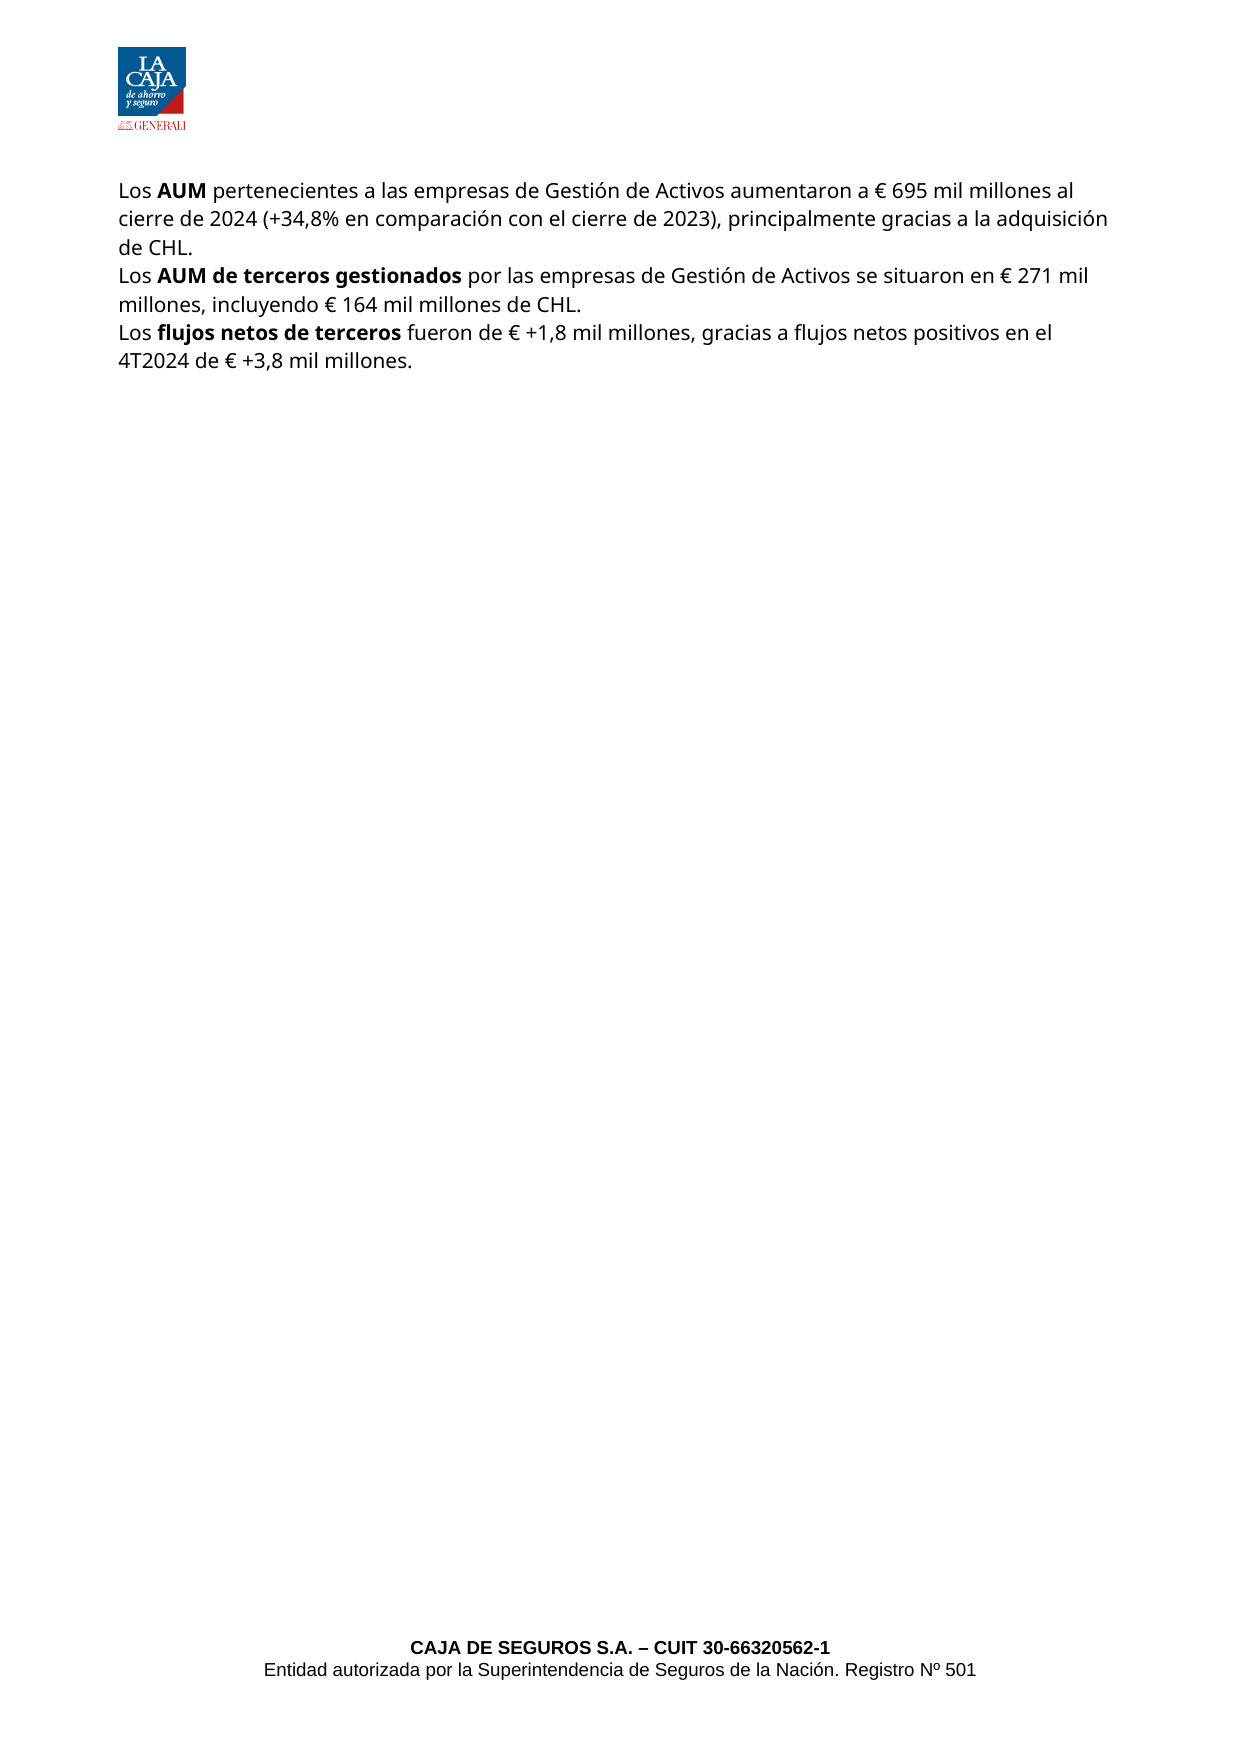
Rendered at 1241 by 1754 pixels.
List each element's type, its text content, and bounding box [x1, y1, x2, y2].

text Los flujos netos de terceros fueron de € +1,8 mil millones, gracias a flujos netos positivos en el 4T2024 de € +3,8 mil millones. [118, 318, 1122, 375]
picture [118, 47, 186, 130]
text Los AUM de terceros gestionados por las empresas de Gestión de Activos se situaron en € 271 mil millones, incluyendo € 164 mil millones de CHL. [118, 261, 1122, 318]
text Los AUM pertenecientes a las empresas de Gestión de Activos aumentaron a € 695 mil millones al cierre de 2024 (+34,8% en comparación con el cierre de 2023), principalmente gracias a la adquisición de CHL. [118, 176, 1122, 261]
